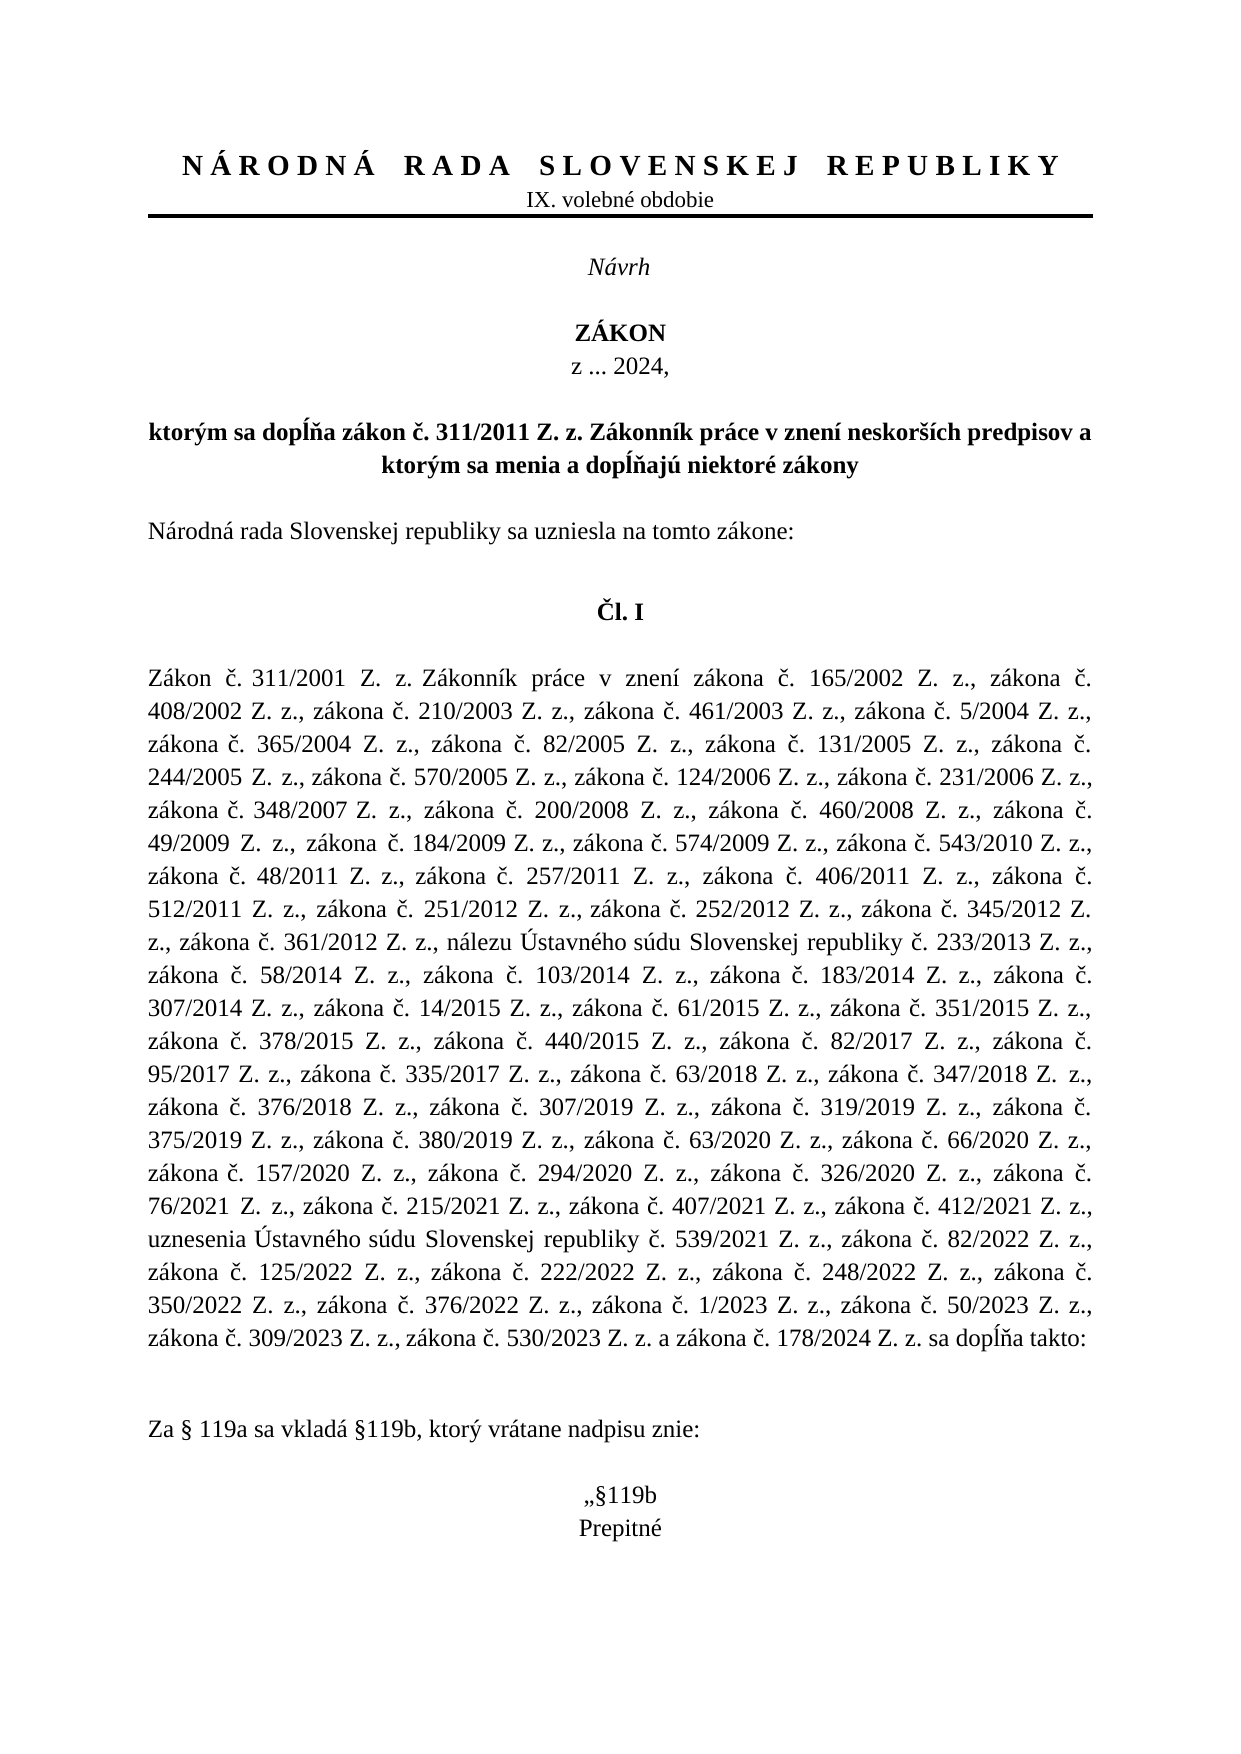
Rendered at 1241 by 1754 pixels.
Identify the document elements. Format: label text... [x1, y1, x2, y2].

text Návrh [148, 252, 1093, 281]
text Národná rada Slovenskej republiky sa uzniesla na tomto zákone: [148, 516, 1093, 545]
text Zákon č. 311/2001 Z. z. Zákonník práce v znení zákona č. 165/2002 Z. z., zákona č. 408/2002 Z. z., zákona č. 210/2003 Z. z., zákona č. 461/2003 Z. z., zákona č. 5/2004 Z. z., zákona č. 365/2004 Z. z., zákona č. 82/2005 Z. z., zákona č. 131/2005 Z. z., zákona č. 244/2005 Z. z., zákona č. 570/2005 Z. z., zákona č. 124/2006 Z. z., zákona č. 231/2006 Z. z., zákona č. 348/2007 Z. z., zákona č. 200/2008 Z. z., zákona č. 460/2008 Z. z., zákona č. 49/2009 Z. z., zákona č. 184/2009 Z. z., zákona č. 574/2009 Z. z., zákona č. 543/2010 Z. z., zákona č. 48/2011 Z. z., zákona č. 257/2011 Z. z., zákona č. 406/2011 Z. z., zákona č. 512/2011 Z. z., zákona č. 251/2012 Z. z., zákona č. 252/2012 Z. z., zákona č. 345/2012 Z. z., zákona č. 361/2012 Z. z., nálezu Ústavného súdu Slovenskej republiky č. 233/2013 Z. z., zákona č. 58/2014 Z. z., zákona č. 103/2014 Z. z., zákona č. 183/2014 Z. z., zákona č. 307/2014 Z. z., zákona č. 14/2015 Z. z., zákona č. 61/2015 Z. z., zákona č. 351/2015 Z. z., zákona č. 378/2015 Z. z., zákona č. 440/2015 Z. z., zákona č. 82/2017 Z. z., zákona č. 95/2017 Z. z., zákona č. 335/2017 Z. z., zákona č. 63/2018 Z. z., zákona č. 347/2018 Z. z., zákona č. 376/2018 Z. z., zákona č. 307/2019 Z. z., zákona č. 319/2019 Z. z., zákona č. 375/2019 Z. z., zákona č. 380/2019 Z. z., zákona č. 63/2020 Z. z., zákona č. 66/2020 Z. z., zákona č. 157/2020 Z. z., zákona č. 294/2020 Z. z., zákona č. 326/2020 Z. z., zákona č. 76/2021 Z. z., zákona č. 215/2021 Z. z., zákona č. 407/2021 Z. z., zákona č. 412/2021 Z. z., uznesenia Ústavného súdu Slovenskej republiky č. 539/2021 Z. z., zákona č. 82/2022 Z. z., zákona č. 125/2022 Z. z., zákona č. 222/2022 Z. z., zákona č. 248/2022 Z. z., zákona č. 350/2022 Z. z., zákona č. 376/2022 Z. z., zákona č. 1/2023 Z. z., zákona č. 50/2023 Z. z., zákona č. 309/2023 Z. z., zákona č. 530/2023 Z. z. a zákona č. 178/2024 Z. z. sa dopĺňa takto: [148, 663, 1093, 1352]
text IX. volebné obdobie [148, 186, 1093, 214]
text Prepitné [148, 1513, 1093, 1542]
text ZÁKON [148, 318, 1093, 347]
text N á r o d n á r a d a S l o v e n s k e j r e p u b l i k y [148, 148, 1093, 181]
subtitle Za § 119a sa vkladá §119b, ktorý vrátane nadpisu znie: [148, 1414, 1093, 1443]
text Čl. I [148, 597, 1093, 625]
text ktorým sa dopĺňa zákon č. 311/2011 Z. z. Zákonník práce v znení neskorších predpisov a ktorým sa menia a dopĺňajú niektoré zákony [148, 417, 1093, 479]
text z ... 2024, [148, 351, 1093, 379]
text „§119b [148, 1480, 1093, 1509]
